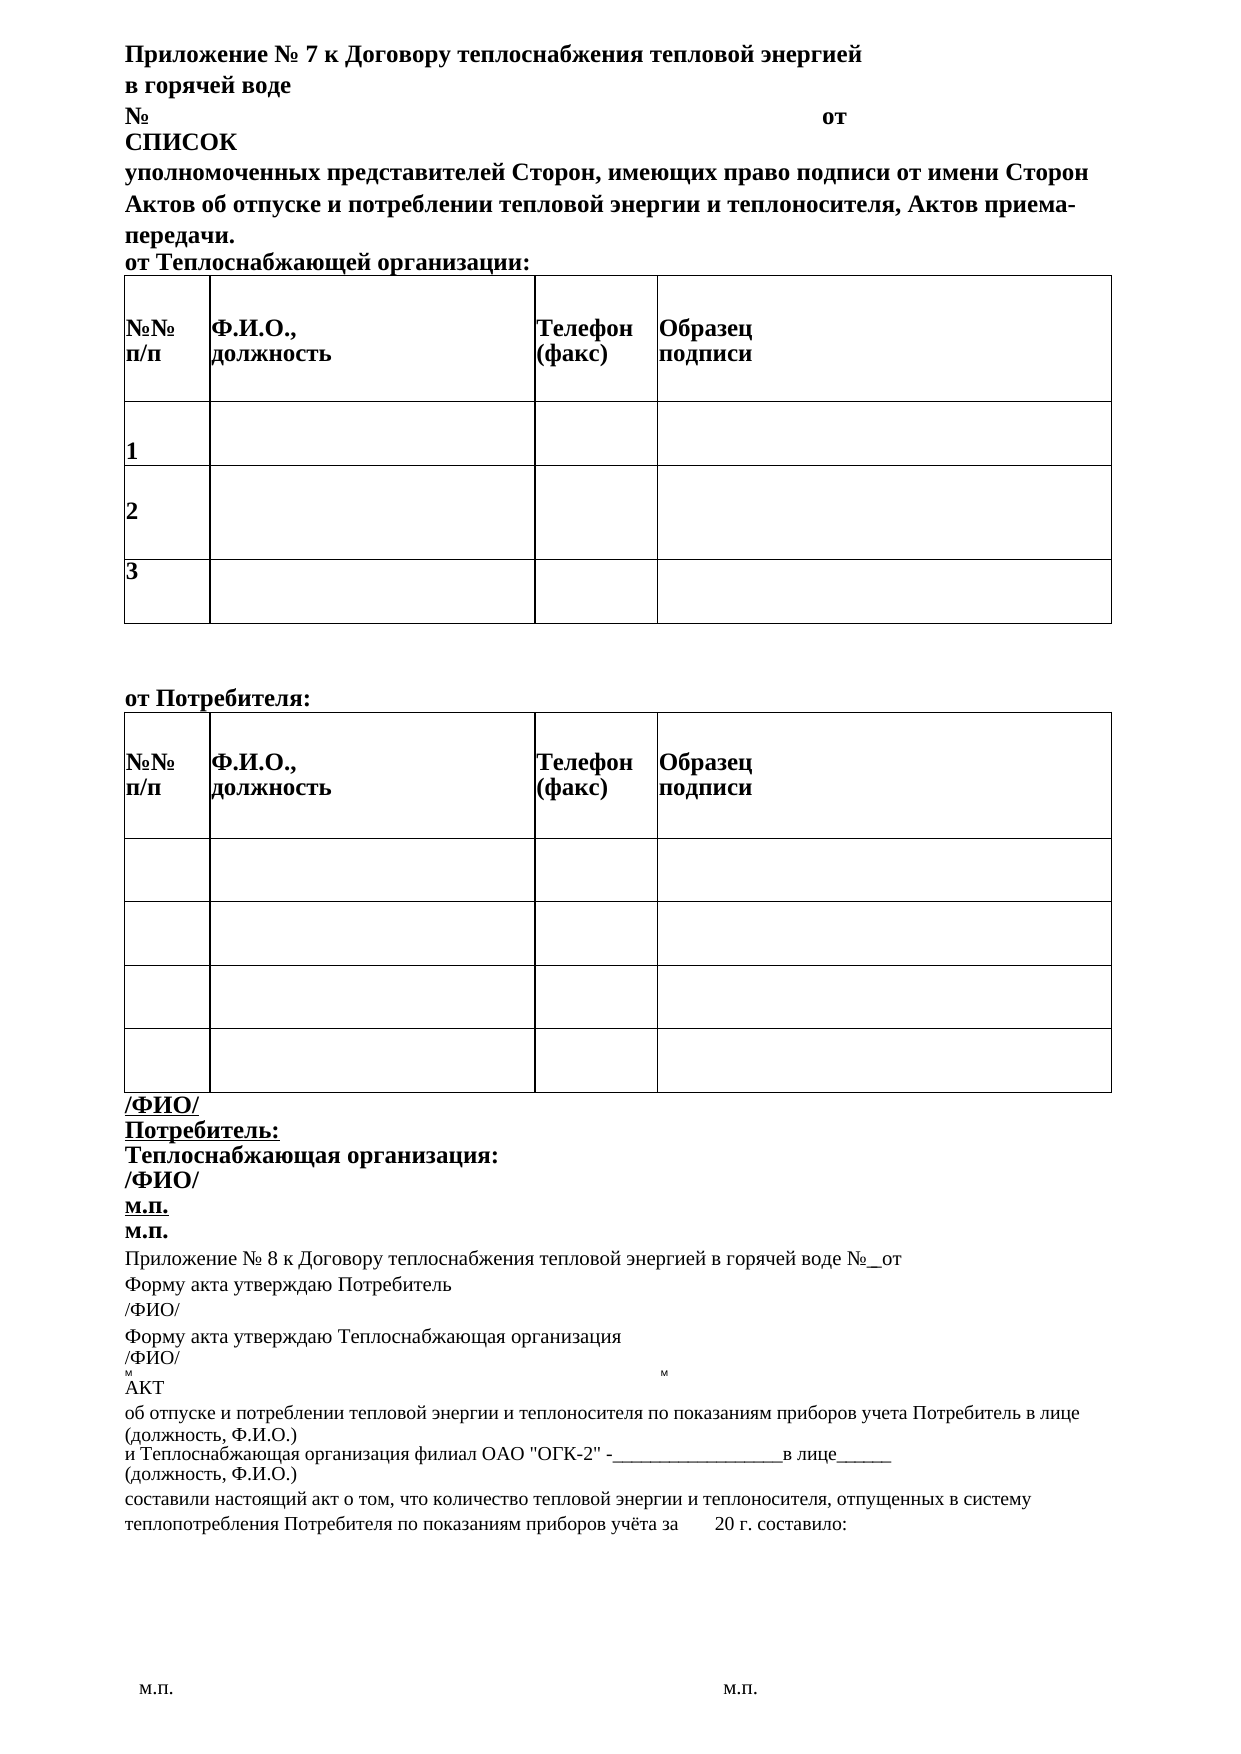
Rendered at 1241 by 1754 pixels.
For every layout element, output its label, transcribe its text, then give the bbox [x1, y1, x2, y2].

table_cell подписи [658, 341, 1111, 401]
text и Теплоснабжающая организация филиал ОАО "ОГК-2" - в лице [124, 1445, 1113, 1465]
text составили настоящий акт о том, что количество тепловой энергии и теплоносителя, отпущенных в систему теплопотребления Потребителя по показаниям приборов учёта за 20 г. составило: [124, 1484, 1113, 1536]
text Теплоснабжающая организация: [124, 1143, 1113, 1168]
table_cell п/п [125, 341, 209, 401]
table_cell [658, 402, 1111, 464]
text № от [124, 99, 1113, 131]
table_cell [211, 902, 534, 964]
table_header Телефон (факс) [536, 713, 657, 838]
text Форму акта утверждаю Теплоснабжающая организация [124, 1322, 1113, 1349]
table_cell [211, 1029, 534, 1092]
text м.п. [124, 1218, 1113, 1243]
text Приложение № 7 к Договору теплоснабжения тепловой энергией [124, 37, 1113, 68]
table_cell [125, 902, 209, 964]
table_cell [536, 402, 657, 464]
text (должность, Ф.И.О.) [124, 1425, 1113, 1445]
table_header Образец подписи [658, 713, 1111, 838]
table_cell [125, 839, 209, 901]
text /ФИО/ [124, 1296, 1113, 1322]
text от Потребителя: [124, 687, 1113, 712]
table_cell [658, 839, 1111, 901]
text м.п. [124, 1193, 1113, 1218]
table_cell [536, 902, 657, 964]
text (должность, Ф.И.О.) [124, 1465, 1113, 1484]
text Форму акта утверждаю Потребитель [124, 1271, 1113, 1296]
table_cell [211, 560, 534, 623]
text /ФИО/ [124, 1349, 1113, 1368]
text АКТ [124, 1379, 1113, 1399]
table_cell должность [211, 341, 534, 401]
table_cell [211, 839, 534, 901]
text /ФИО/ [124, 1093, 1113, 1118]
table_cell [658, 1029, 1111, 1092]
table_cell [658, 902, 1111, 964]
table_cell [125, 966, 209, 1028]
table_cell [211, 466, 534, 558]
table_cell [211, 402, 534, 464]
table_cell [536, 560, 657, 623]
table_cell [536, 466, 657, 558]
text /ФИО/ [124, 1168, 1113, 1193]
table_cell 3 [125, 560, 209, 623]
table_cell [658, 560, 1111, 623]
table_cell [125, 1029, 209, 1092]
text в горячей воде [124, 68, 1113, 99]
table_header Ф.И.О., [211, 276, 534, 341]
text об отпуске и потреблении тепловой энергии и теплоносителя по показаниям приборов учета Потребитель в лице [124, 1399, 1113, 1425]
table_header Образец [658, 276, 1111, 341]
table_header №№ [125, 276, 209, 341]
text Потребитель: [124, 1118, 1113, 1143]
table_cell 2 [125, 466, 209, 558]
table_header Ф.И.О., должность [211, 713, 534, 838]
table_header Телефон [536, 276, 657, 341]
table_cell [536, 1029, 657, 1092]
text Приложение № 8 к Договору теплоснабжения тепловой энергией в горячей воде № от [124, 1243, 1113, 1271]
text уполномоченных представителей Сторон, имеющих право подписи от имени Сторон Актов об отпуске и потреблении тепловой энергии и теплоносителя, Актов приема-передачи. [124, 156, 1113, 250]
table_cell [211, 966, 534, 1028]
text от Теплоснабжающей организации: [124, 250, 1113, 275]
table_header №№ п/п [125, 713, 209, 838]
table_cell [658, 966, 1111, 1028]
text СПИСОК [124, 131, 1113, 156]
table_cell [658, 466, 1111, 558]
table_cell (факс) [536, 341, 657, 401]
table_cell 1 [125, 402, 209, 464]
table_cell [536, 839, 657, 901]
table_cell [536, 966, 657, 1028]
